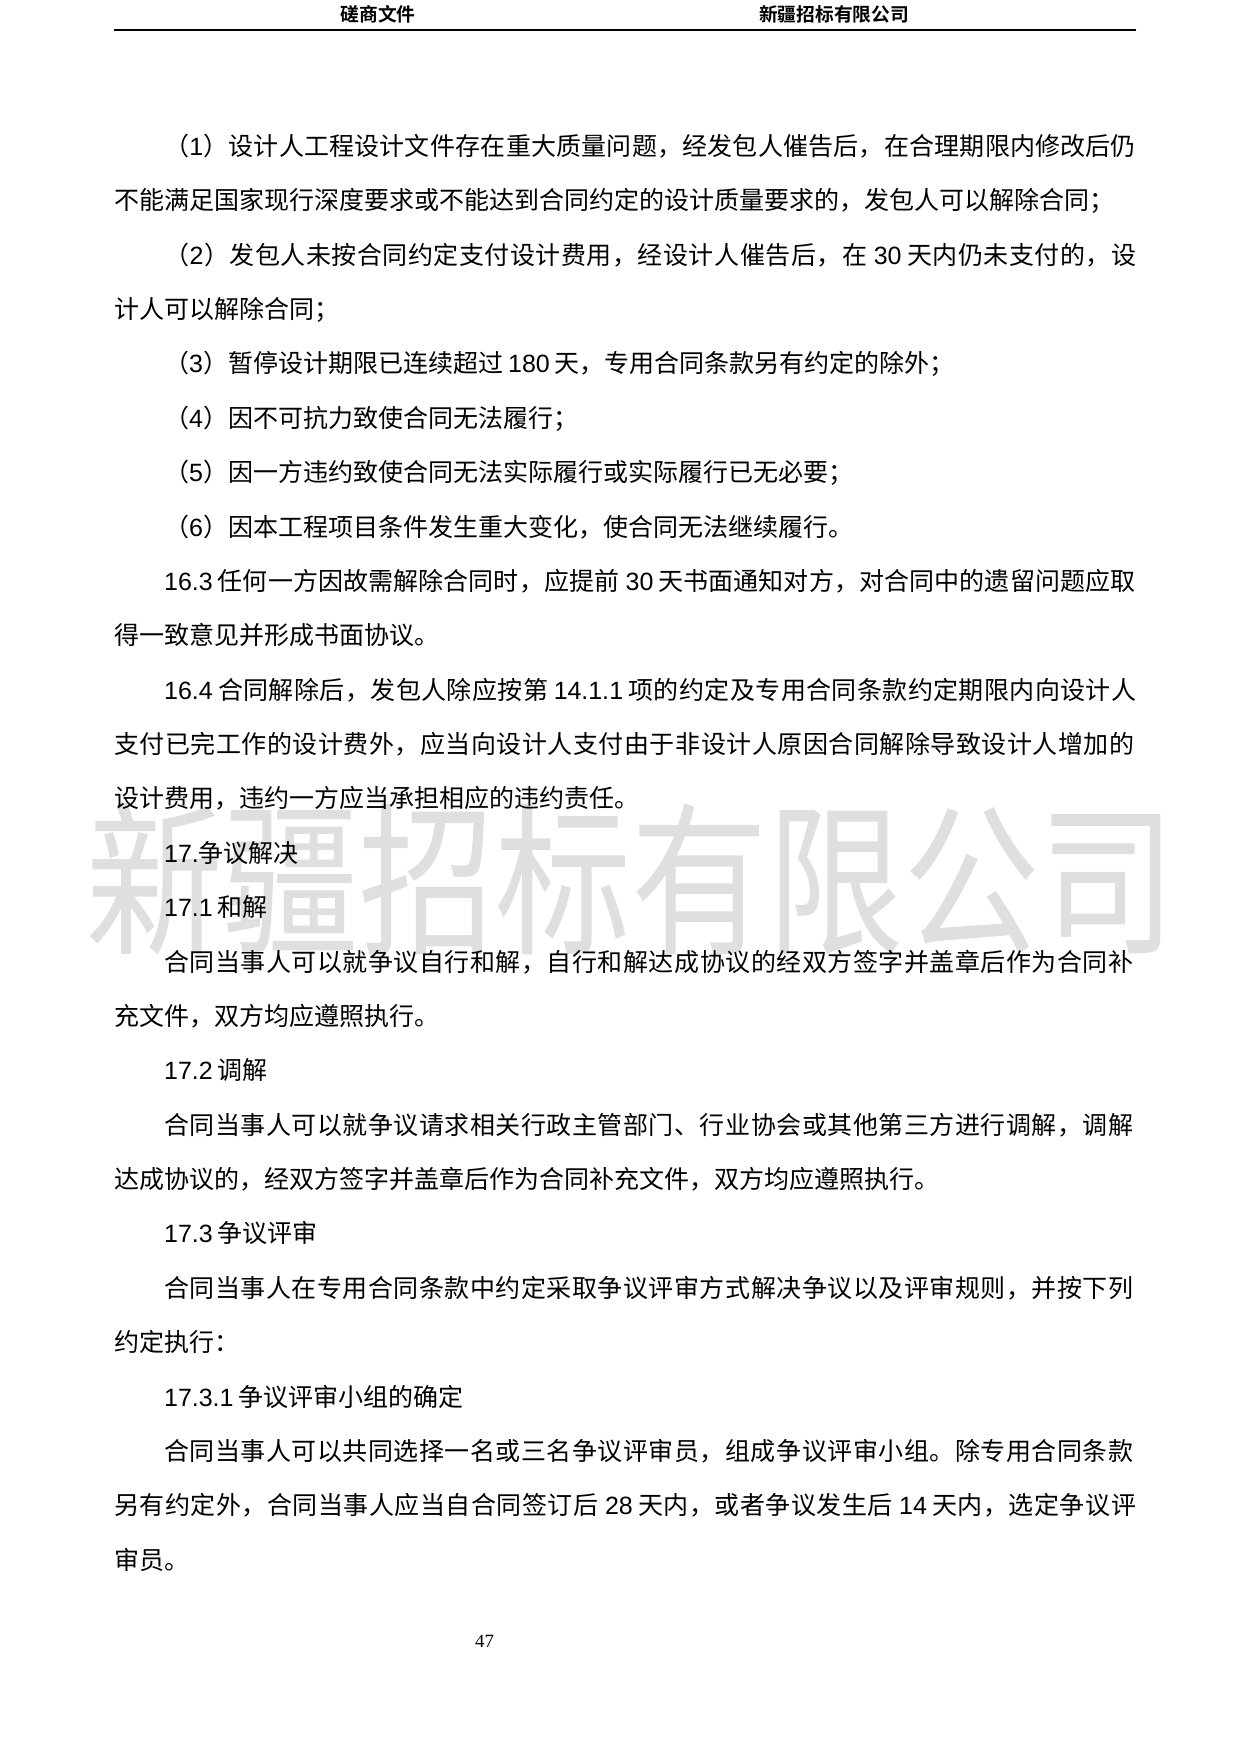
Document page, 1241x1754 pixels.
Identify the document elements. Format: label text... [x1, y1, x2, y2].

text 17.3争议评审 [114, 1214, 1136, 1250]
text （6）因本工程项目条件发生重大变化，使合同无法继续履行。 [114, 507, 1136, 543]
text 16.3任何一方因故需解除合同时，应提前30天书面通知对方，对合同中的遗留问题应取得一致意见并形成书面协议。 [114, 561, 1136, 652]
text 合同当事人在专用合同条款中约定采取争议评审方式解决争议以及评审规则，并按下列约定执行： [114, 1268, 1136, 1359]
text （4）因不可抗力致使合同无法履行； [114, 398, 1136, 434]
text （5）因一方违约致使合同无法实际履行或实际履行已无必要； [114, 453, 1136, 489]
text 合同当事人可以就争议自行和解，自行和解达成协议的经双方签字并盖章后作为合同补充文件，双方均应遵照执行。 [114, 942, 1136, 1033]
text 合同当事人可以就争议请求相关行政主管部门、行业协会或其他第三方进行调解，调解达成协议的，经双方签字并盖章后作为合同补充文件，双方均应遵照执行。 [114, 1105, 1136, 1196]
text 17.争议解决 [114, 833, 1136, 869]
text 17.1和解 [114, 888, 1136, 924]
text 17.3.1争议评审小组的确定 [114, 1377, 1136, 1413]
text （3）暂停设计期限已连续超过180天，专用合同条款另有约定的除外； [114, 344, 1136, 380]
text （1）设计人工程设计文件存在重大质量问题，经发包人催告后，在合理期限内修改后仍不能满足国家现行深度要求或不能达到合同约定的设计质量要求的，发包人可以解除合同； [114, 126, 1136, 217]
text 17.2调解 [114, 1051, 1136, 1087]
text 16.4合同解除后，发包人除应按第14.1.1项的约定及专用合同条款约定期限内向设计人支付已完工作的设计费外，应当向设计人支付由于非设计人原因合同解除导致设计人增加的设计费用，违约一方应当承担相应的违约责任。 [114, 670, 1136, 815]
text 合同当事人可以共同选择一名或三名争议评审员，组成争议评审小组。除专用合同条款另有约定外，合同当事人应当自合同签订后28天内，或者争议发生后14天内，选定争议评审员。 [114, 1431, 1136, 1576]
text （2）发包人未按合同约定支付设计费用，经设计人催告后，在30天内仍未支付的，设计人可以解除合同； [114, 235, 1136, 326]
